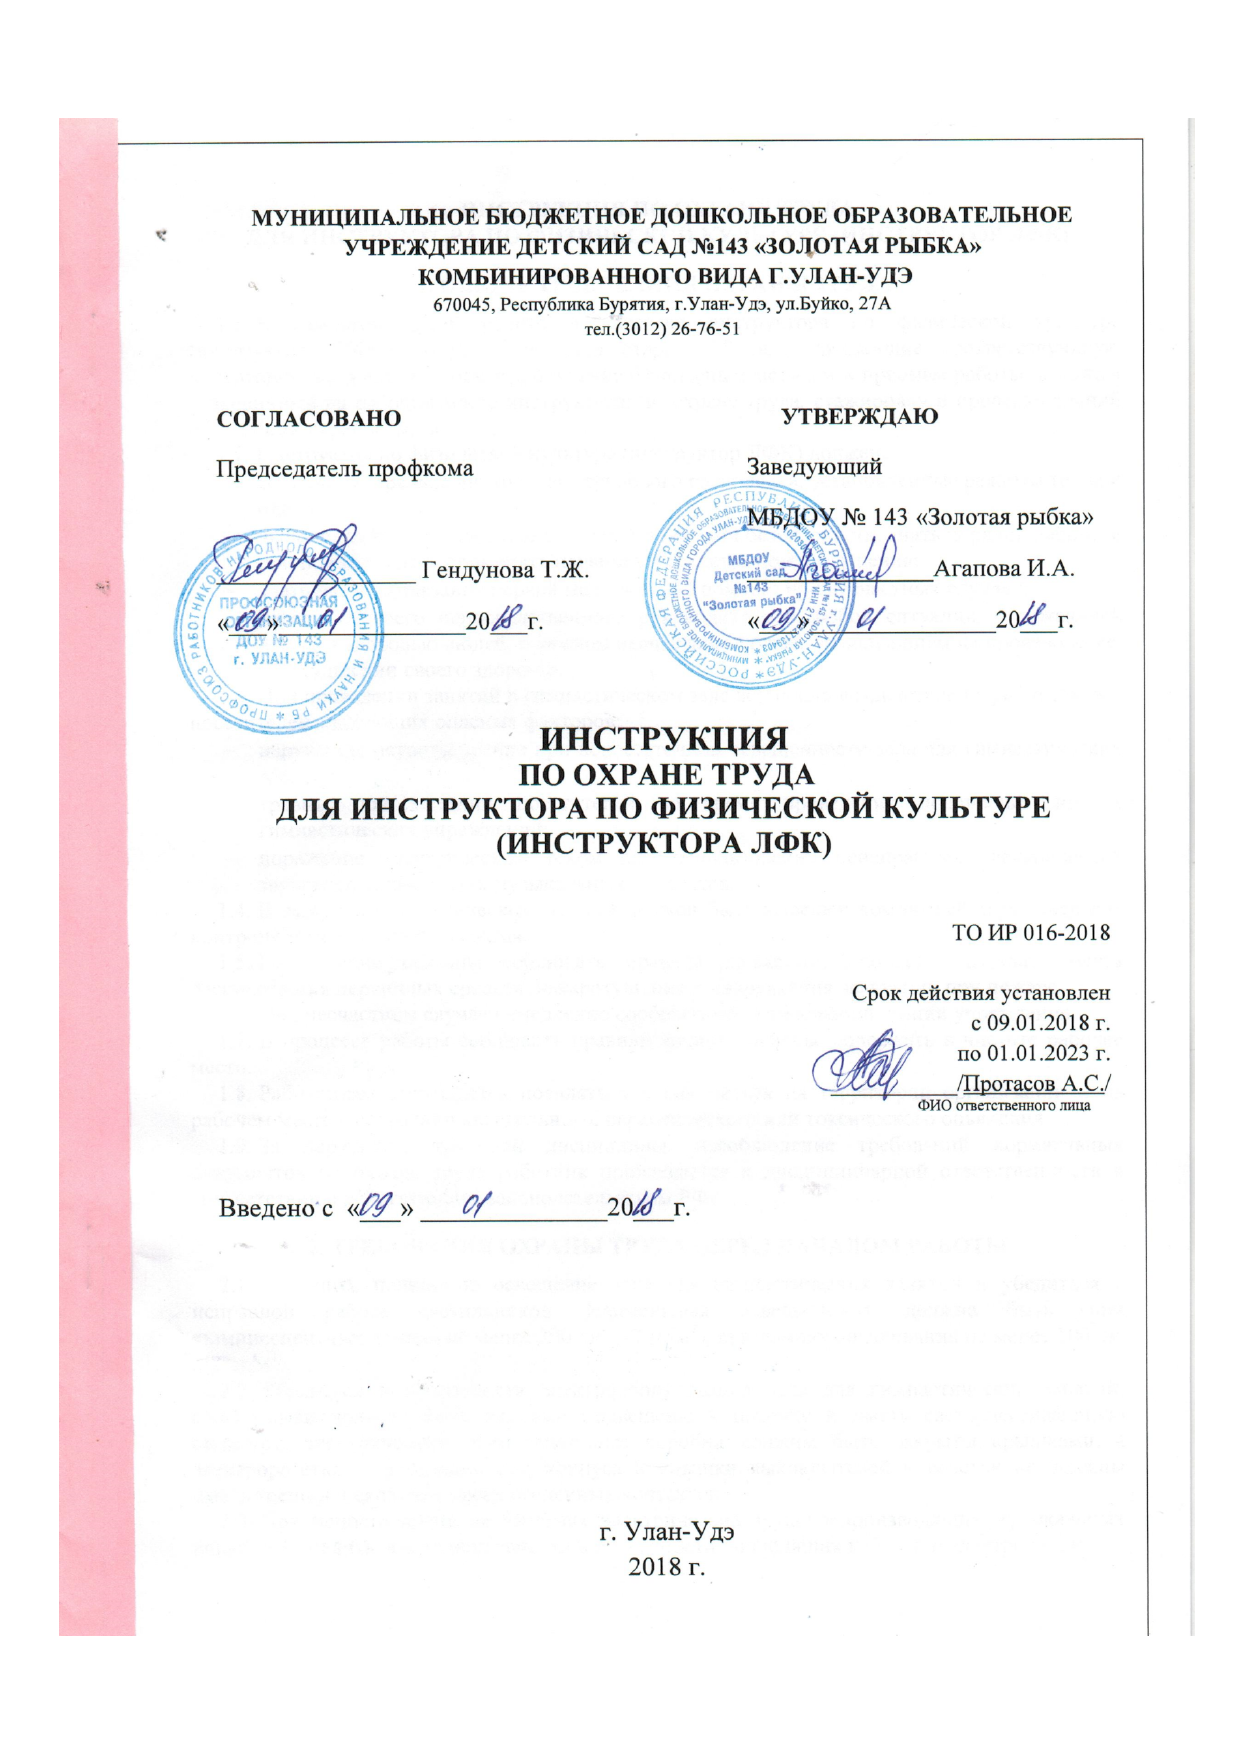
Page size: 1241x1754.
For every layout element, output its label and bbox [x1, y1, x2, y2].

picture [59, 118, 1195, 1636]
